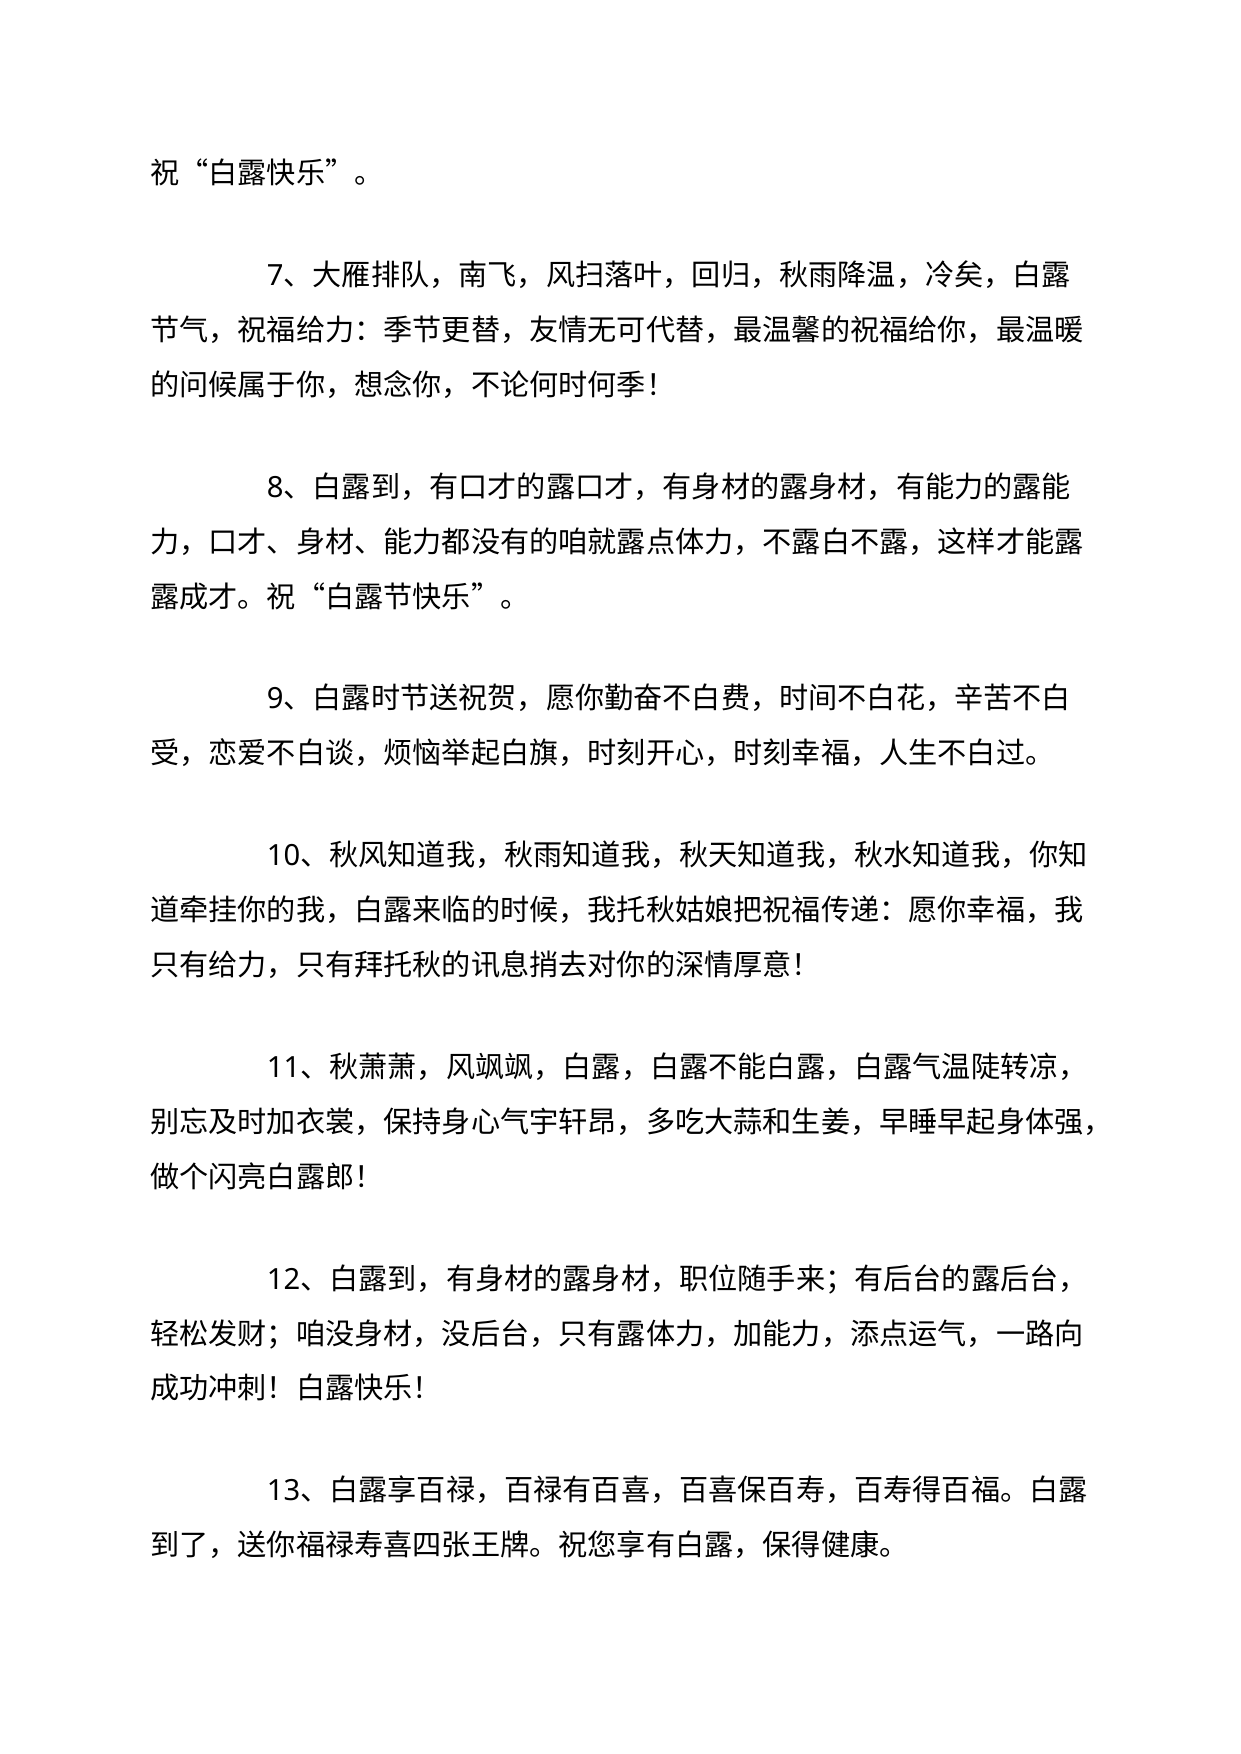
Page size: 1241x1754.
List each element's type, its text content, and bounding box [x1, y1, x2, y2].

text 8、白露到，有口才的露口才，有身材的露身材，有能力的露能力，口才、身材、能力都没有的咱就露点体力，不露白不露，这样才能露露成才。祝“白露节快乐”。 [150, 463, 1090, 616]
text 11、秋萧萧，风飒飒，白露，白露不能白露，白露气温陡转凉，别忘及时加衣裳，保持身心气宇轩昂，多吃大蒜和生姜，早睡早起身体强，做个闪亮白露郎！ [150, 1043, 1090, 1196]
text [150, 150, 1090, 192]
text 7、大雁排队，南飞，风扫落叶，回归，秋雨降温，冷矣，白露节气，祝福给力：季节更替，友情无可代替，最温馨的祝福给你，最温暖的问候属于你，想念你，不论何时何季！ [150, 252, 1090, 404]
text 13、白露享百禄，百禄有百喜，百喜保百寿，百寿得百福。白露到了，送你福禄寿喜四张王牌。祝您享有白露，保得健康。 [150, 1467, 1090, 1564]
text 10、秋风知道我，秋雨知道我，秋天知道我，秋水知道我，你知道牵挂你的我，白露来临的时候，我托秋姑娘把祝福传递：愿你幸福，我只有给力，只有拜托秋的讯息捎去对你的深情厚意！ [150, 832, 1090, 984]
text 12、白露到，有身材的露身材，职位随手来；有后台的露后台，轻松发财；咱没身材，没后台，只有露体力，加能力，添点运气，一路向成功冲刺！白露快乐！ [150, 1255, 1090, 1407]
text 9、白露时节送祝贺，愿你勤奋不白费，时间不白花，辛苦不白受，恋爱不白谈，烦恼举起白旗，时刻开心，时刻幸福，人生不白过。 [150, 675, 1090, 772]
